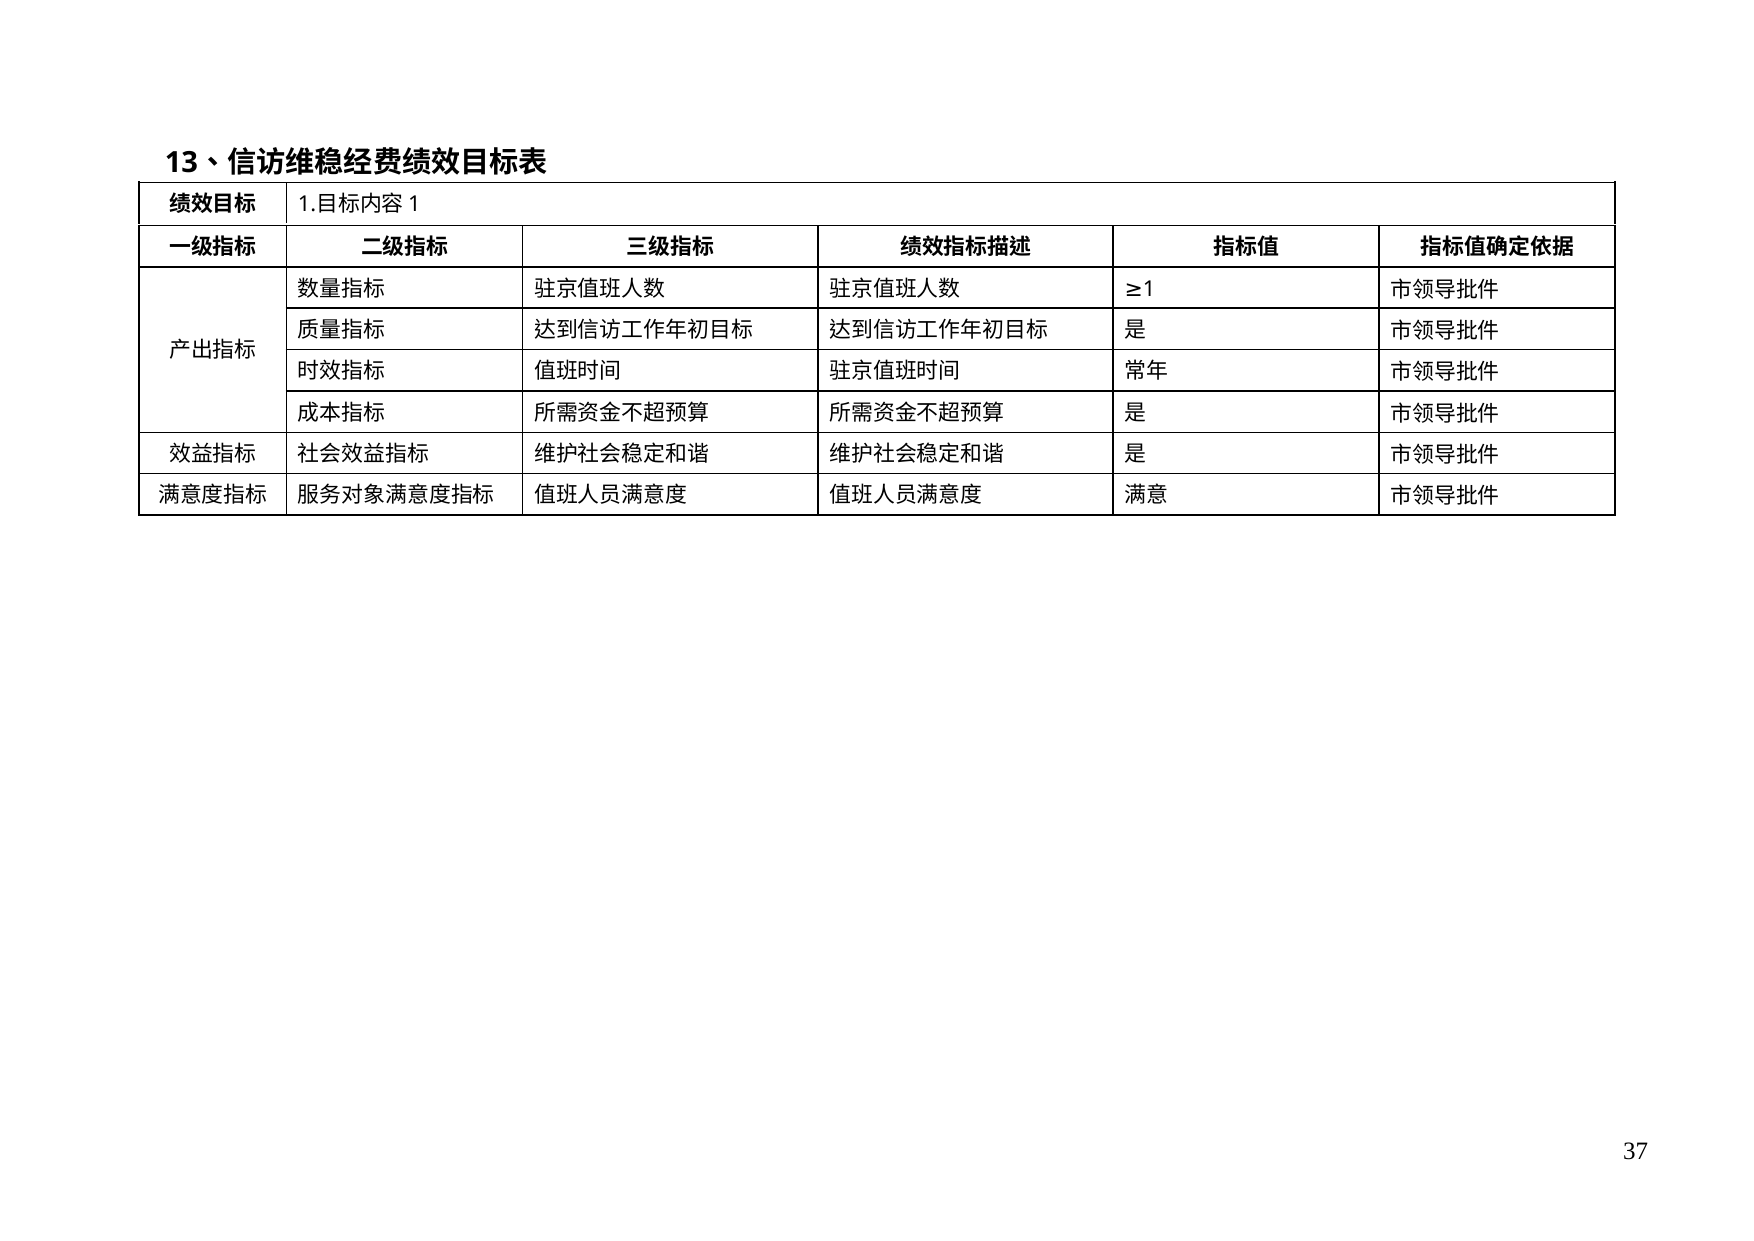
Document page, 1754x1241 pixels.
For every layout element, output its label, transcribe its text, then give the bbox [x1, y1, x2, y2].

table_cell 值班时间 [523, 350, 817, 390]
table_cell 服务对象满意度指标 [287, 474, 522, 514]
table_cell 社会效益指标 [287, 433, 522, 473]
table_cell 维护社会稳定和谐 [819, 433, 1112, 473]
table_cell 时效指标 [287, 350, 522, 390]
table_header 指标值 [1114, 226, 1378, 266]
table_cell 效益指标 [140, 433, 286, 473]
table_cell 是 [1114, 433, 1378, 473]
table_cell 市领导批件 [1380, 309, 1614, 349]
table_cell 市领导批件 [1380, 268, 1614, 307]
table_cell 成本指标 [287, 392, 522, 431]
table_cell 值班人员满意度 [523, 474, 817, 514]
table_header 绩效目标 [140, 183, 286, 223]
table_cell 市领导批件 [1380, 433, 1614, 473]
table_cell 市领导批件 [1380, 350, 1614, 390]
table_cell 值班人员满意度 [819, 474, 1112, 514]
table_cell 所需资金不超预算 [523, 392, 817, 431]
table_cell 市领导批件 [1380, 474, 1614, 514]
table_cell 数量指标 [287, 268, 522, 307]
table_cell 达到信访工作年初目标 [523, 309, 817, 349]
table_cell 常年 [1114, 350, 1378, 390]
table_cell 是 [1114, 392, 1378, 431]
table_header 三级指标 [523, 226, 817, 266]
table_cell 满意 [1114, 474, 1378, 514]
table_cell 市领导批件 [1380, 392, 1614, 431]
table_cell 驻京值班时间 [819, 350, 1112, 390]
table_header 二级指标 [287, 226, 522, 266]
table_cell 满意度指标 [140, 474, 286, 514]
table_header 一级指标 [140, 226, 286, 266]
table_cell 所需资金不超预算 [819, 392, 1112, 431]
table_cell ≥1 [1114, 268, 1378, 307]
table_header 绩效指标描述 [819, 226, 1112, 266]
table_header 指标值确定依据 [1380, 226, 1614, 266]
table_cell 驻京值班人数 [523, 268, 817, 307]
table_cell 是 [1114, 309, 1378, 349]
table_cell 维护社会稳定和谐 [523, 433, 817, 473]
table_cell 驻京值班人数 [819, 268, 1112, 307]
table_header 1.目标内容1 [287, 183, 1614, 223]
table_cell 产出指标 [140, 268, 286, 431]
table_cell 质量指标 [287, 309, 522, 349]
table_cell 达到信访工作年初目标 [819, 309, 1112, 349]
text 13、信访维稳经费绩效目标表 [106, 142, 1648, 181]
